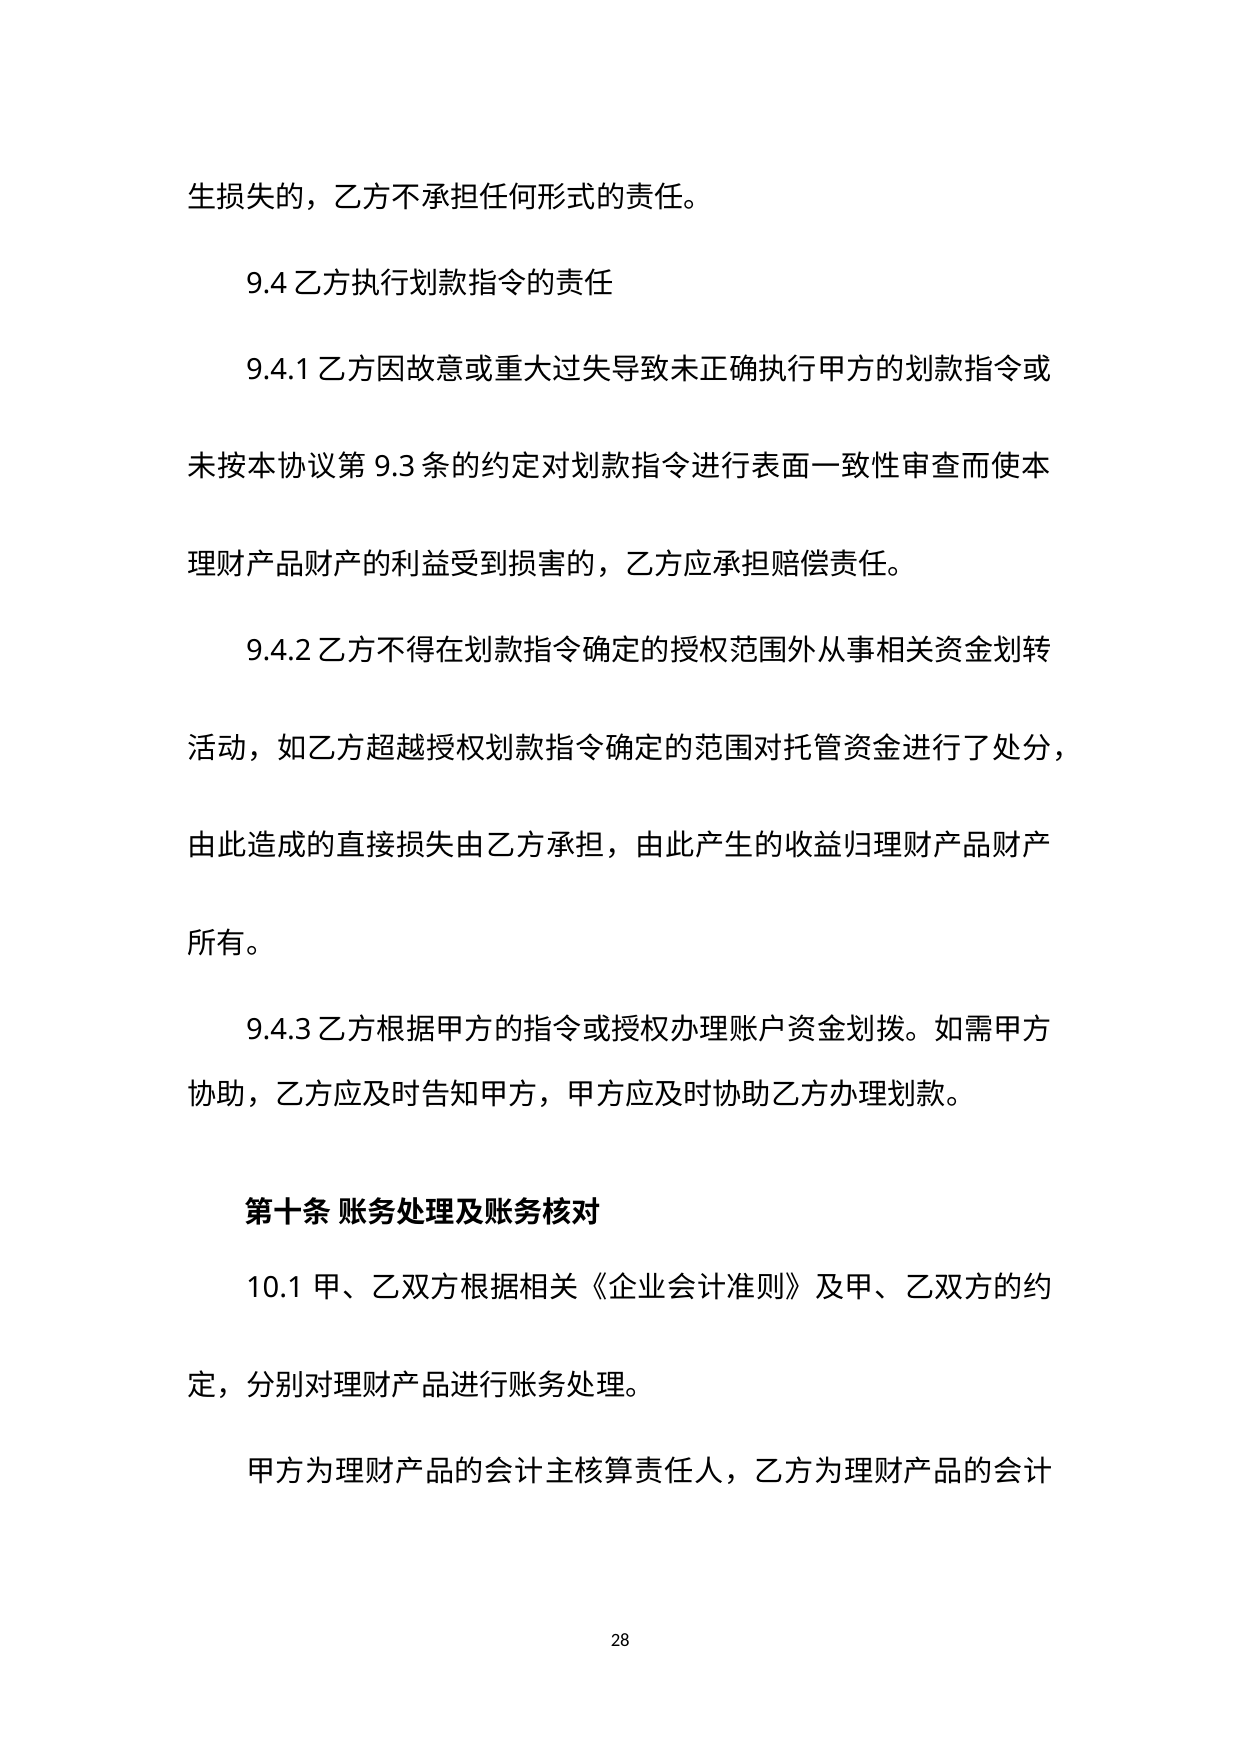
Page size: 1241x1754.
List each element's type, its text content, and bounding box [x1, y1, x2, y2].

text 10.1 甲、乙双方根据相关《企业会计准则》及甲、乙双方的约定，分别对理财产品进行账务处理。 [187, 1252, 1053, 1415]
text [187, 1436, 1053, 1501]
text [187, 162, 1053, 227]
text 9.4乙方执行划款指令的责任 [187, 248, 1053, 313]
text 9.4.1乙方因故意或重大过失导致未正确执行甲方的划款指令或未按本协议第9.3条的约定对划款指令进行表面一致性审查而使本理财产品财产的利益受到损害的，乙方应承担赔偿责任。 [187, 334, 1053, 594]
text 9.4.3乙方根据甲方的指令或授权办理账户资金划拨。如需甲方协助，乙方应及时告知甲方，甲方应及时协助乙方办理划款。 [187, 994, 1053, 1124]
text 9.4.2乙方不得在划款指令确定的授权范围外从事相关资金划转活动，如乙方超越授权划款指令确定的范围对托管资金进行了处分，由此造成的直接损失由乙方承担，由此产生的收益归理财产品财产所有。 [187, 615, 1053, 973]
subtitle 第十条 账务处理及账务核对 [187, 1189, 1053, 1231]
